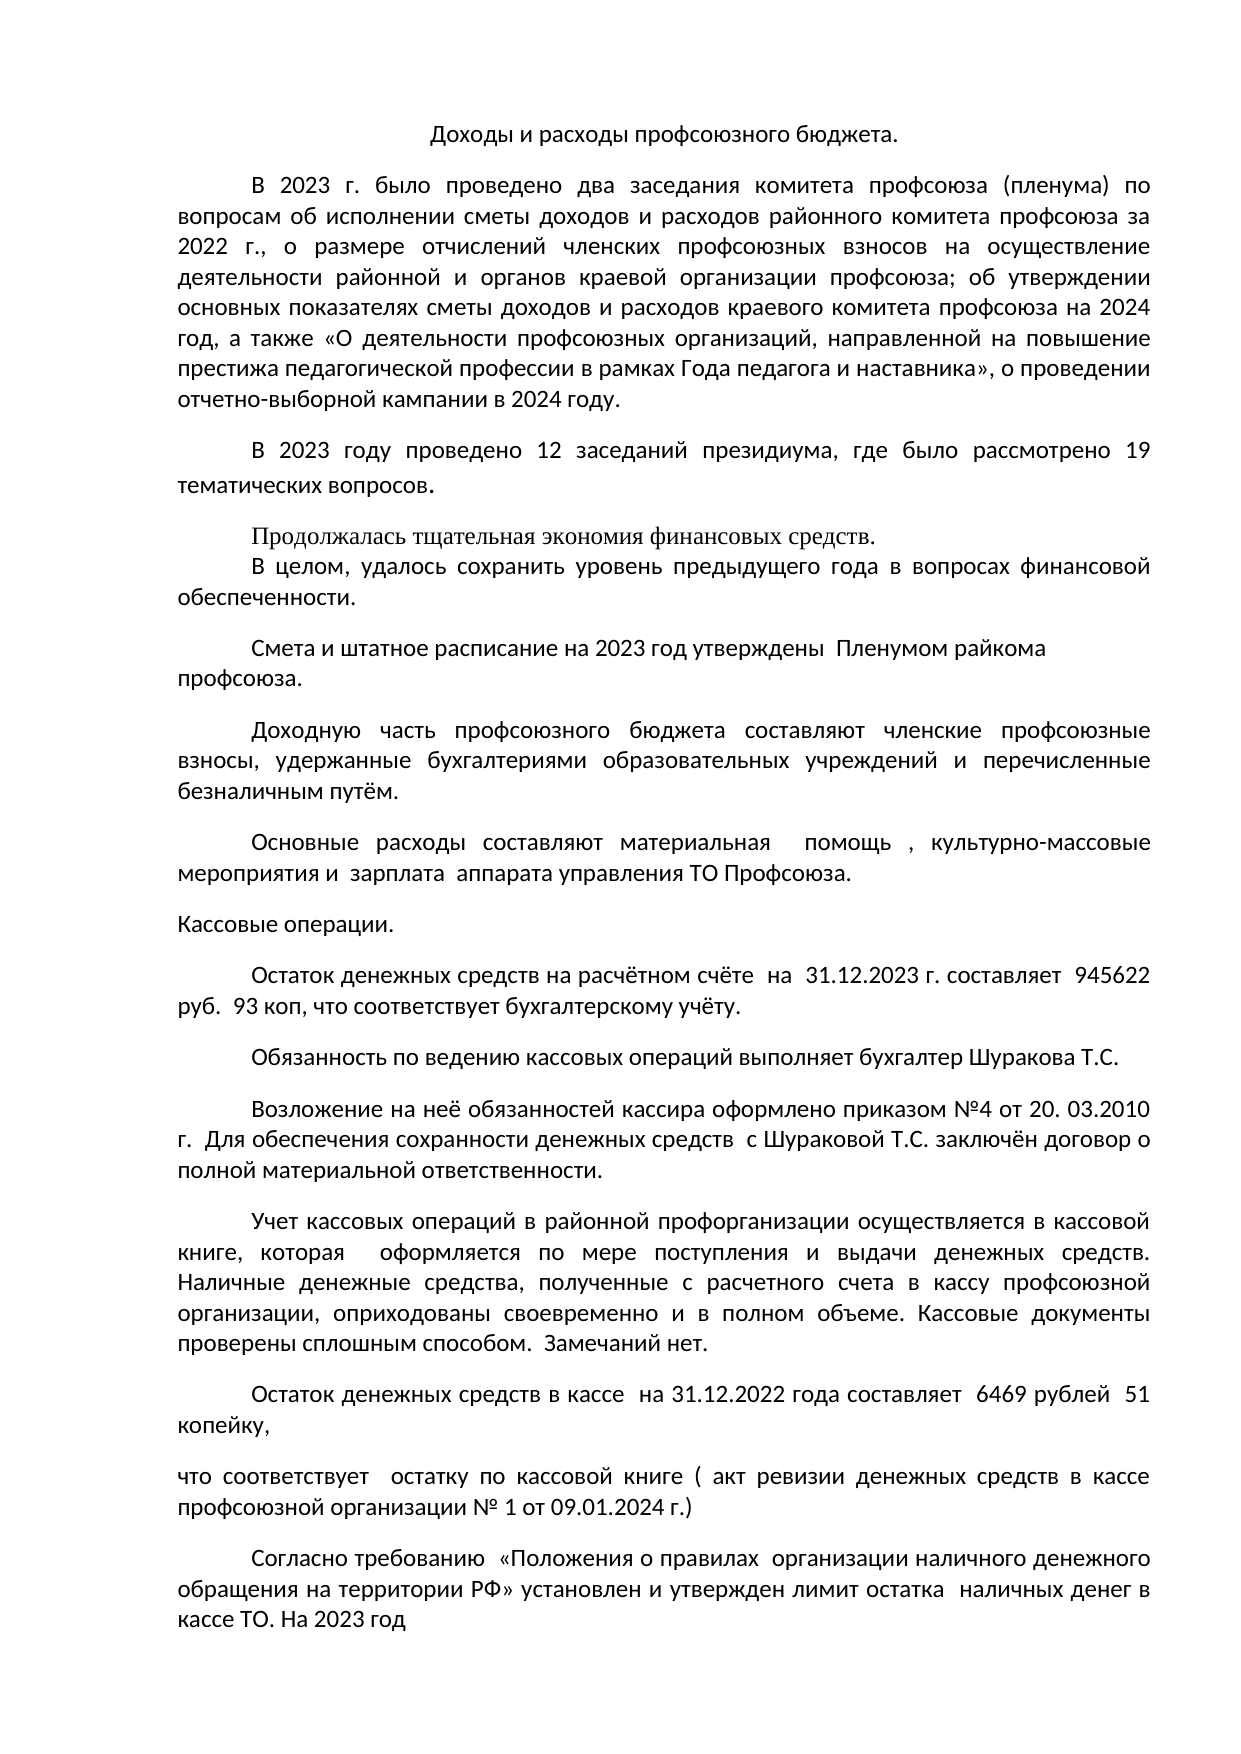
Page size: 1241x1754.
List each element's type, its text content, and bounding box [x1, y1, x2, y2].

text что соответствует остатку по кассовой книге ( акт ревизии денежных средств в кассе профсоюзной организации № 1 от 09.01.2024 г.) [177, 1461, 1152, 1522]
text В 2023 году проведено 12 заседаний президиума, где было рассмотрено 19 тематических вопросов. [177, 434, 1152, 501]
text Доходную часть профсоюзного бюджета составляют членские профсоюзные взносы, удержанные бухгалтериями образовательных учреждений и перечисленные безналичным путём. [177, 714, 1152, 806]
text Возложение на неё обязанностей кассира оформлено приказом №4 от 20. 03.2010 г. Для обеспечения сохранности денежных средств с Шураковой Т.С. заключён договор о полной материальной ответственности. [177, 1093, 1152, 1184]
text Кассовые операции. [177, 908, 1152, 939]
text Смета и штатное расписание на 2023 год утверждены Пленумом райкома профсоюза. [177, 632, 1152, 693]
text В целом, удалось сохранить уровень предыдущего года в вопросах финансовой обеспеченности. [177, 550, 1152, 611]
text Согласно требованию «Положения о правилах организации наличного денежного обращения на территории РФ» установлен и утвержден лимит остатка наличных денег в кассе ТО. На 2023 год [177, 1542, 1152, 1634]
text Доходы и расходы профсоюзного бюджета. [177, 118, 1152, 149]
text Учет кассовых операций в районной профорганизации осуществляется в кассовой книге, которая оформляется по мере поступления и выдачи денежных средств. Наличные денежные средства, полученные с расчетного счета в кассу профсоюзной организации, оприходованы своевременно и в полном объеме. Кассовые документы проверены сплошным способом. Замечаний нет. [177, 1205, 1152, 1358]
text В 2023 г. было проведено два заседания комитета профсоюза (пленума) по вопросам об исполнении сметы доходов и расходов районного комитета профсоюза за 2022 г., о размере отчислений членских профсоюзных взносов на осуществление деятельности районной и органов краевой организации профсоюза; об утверждении основных показателях сметы доходов и расходов краевого комитета профсоюза на 2024 год, а также «О деятельности профсоюзных организаций, направленной на повышение престижа педагогической профессии в рамках Года педагога и наставника», о проведении отчетно-выборной кампании в 2024 году. [177, 169, 1152, 414]
text Обязанность по ведению кассовых операций выполняет бухгалтер Шуракова Т.С. [177, 1041, 1152, 1072]
text Остаток денежных средств на расчётном счёте на 31.12.2023 г. составляет 945622 руб. 93 коп, что соответствует бухгалтерскому учёту. [177, 959, 1152, 1021]
text Продолжалась тщательная экономия финансовых средств. [177, 521, 1152, 550]
text Остаток денежных средств в кассе на 31.12.2022 года составляет 6469 рублей 51 копейку, [177, 1379, 1152, 1440]
text Основные расходы составляют материальная помощь , культурно-массовые мероприятия и зарплата аппарата управления ТО Профсоюза. [177, 826, 1152, 887]
